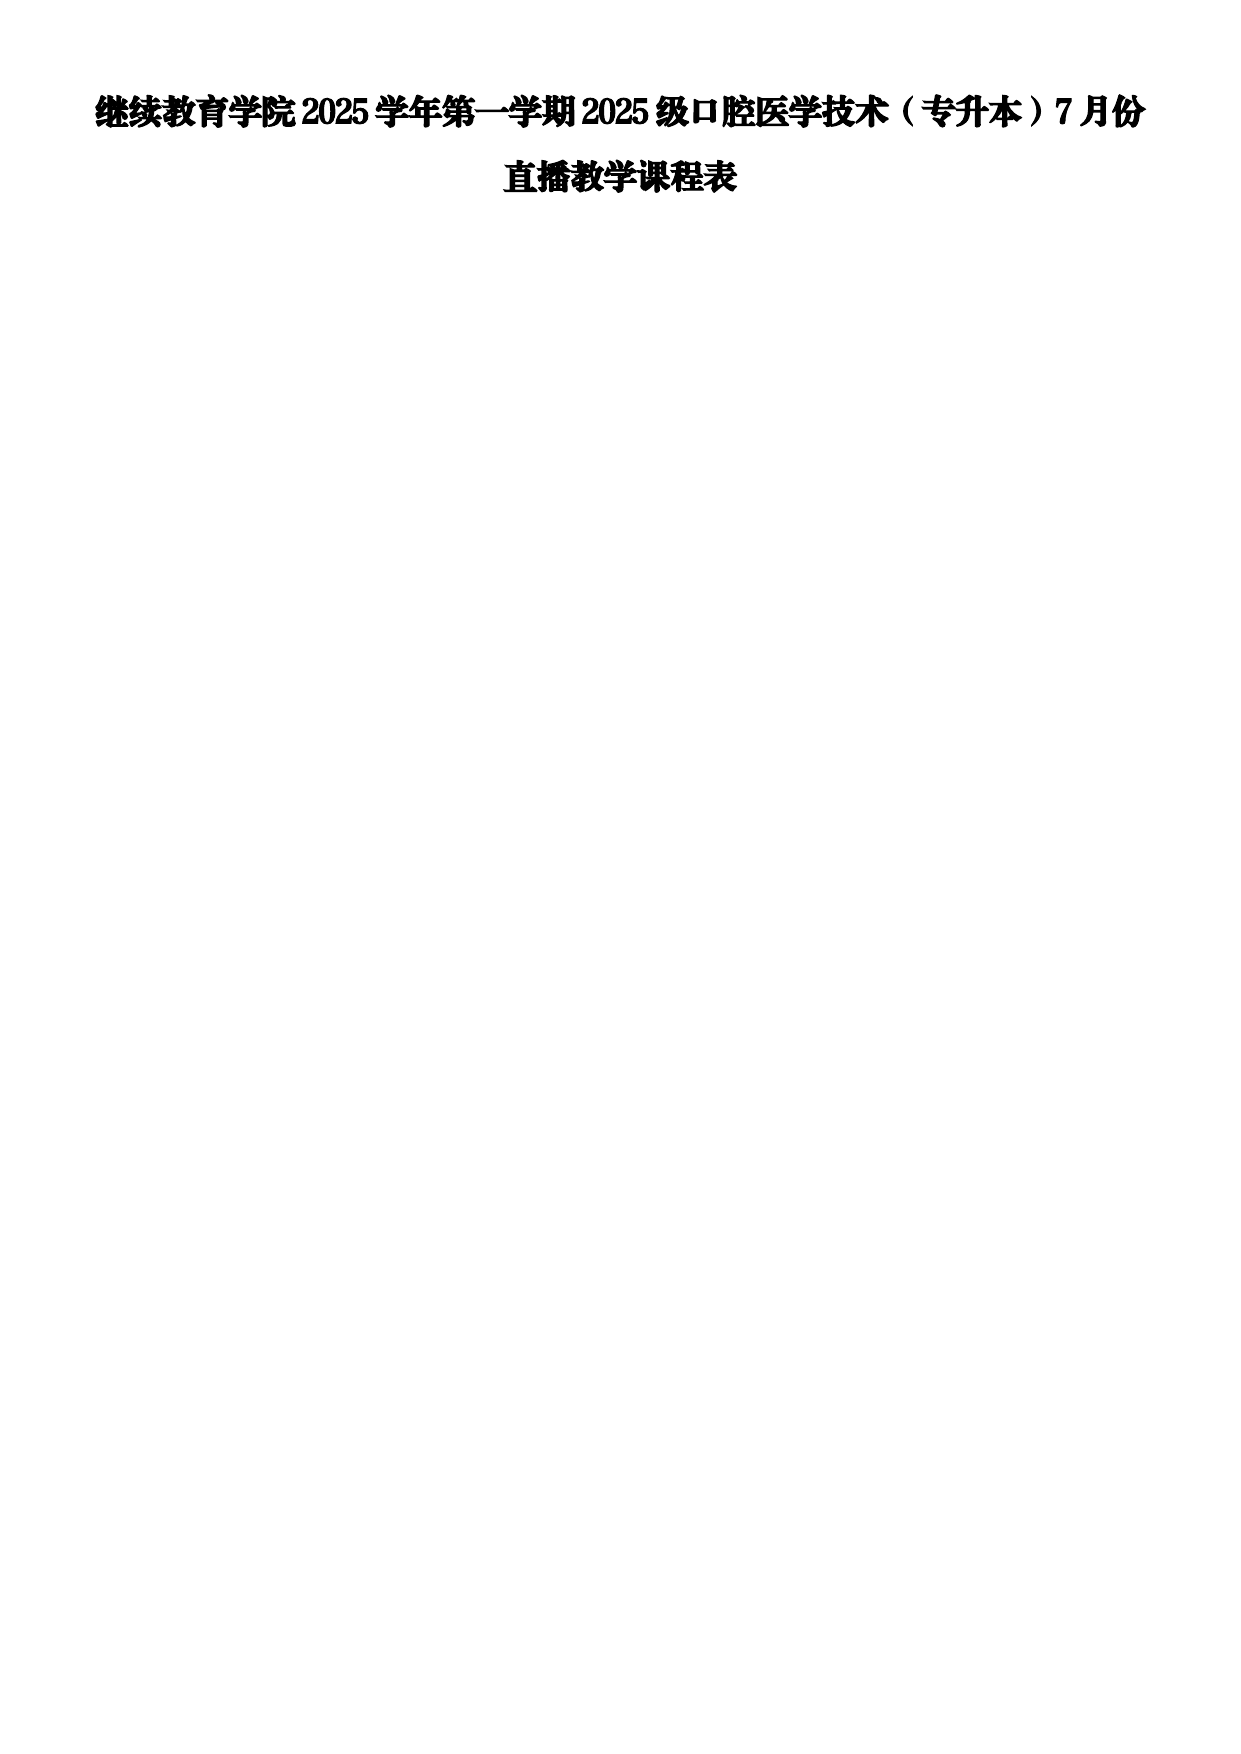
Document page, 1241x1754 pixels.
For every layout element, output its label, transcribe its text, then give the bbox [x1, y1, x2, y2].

text 直播教学课程表 [75, 146, 1165, 211]
text 继续教育学院2025学年第一学期2025级口腔医学技术（专升本）7月份 [75, 81, 1165, 146]
